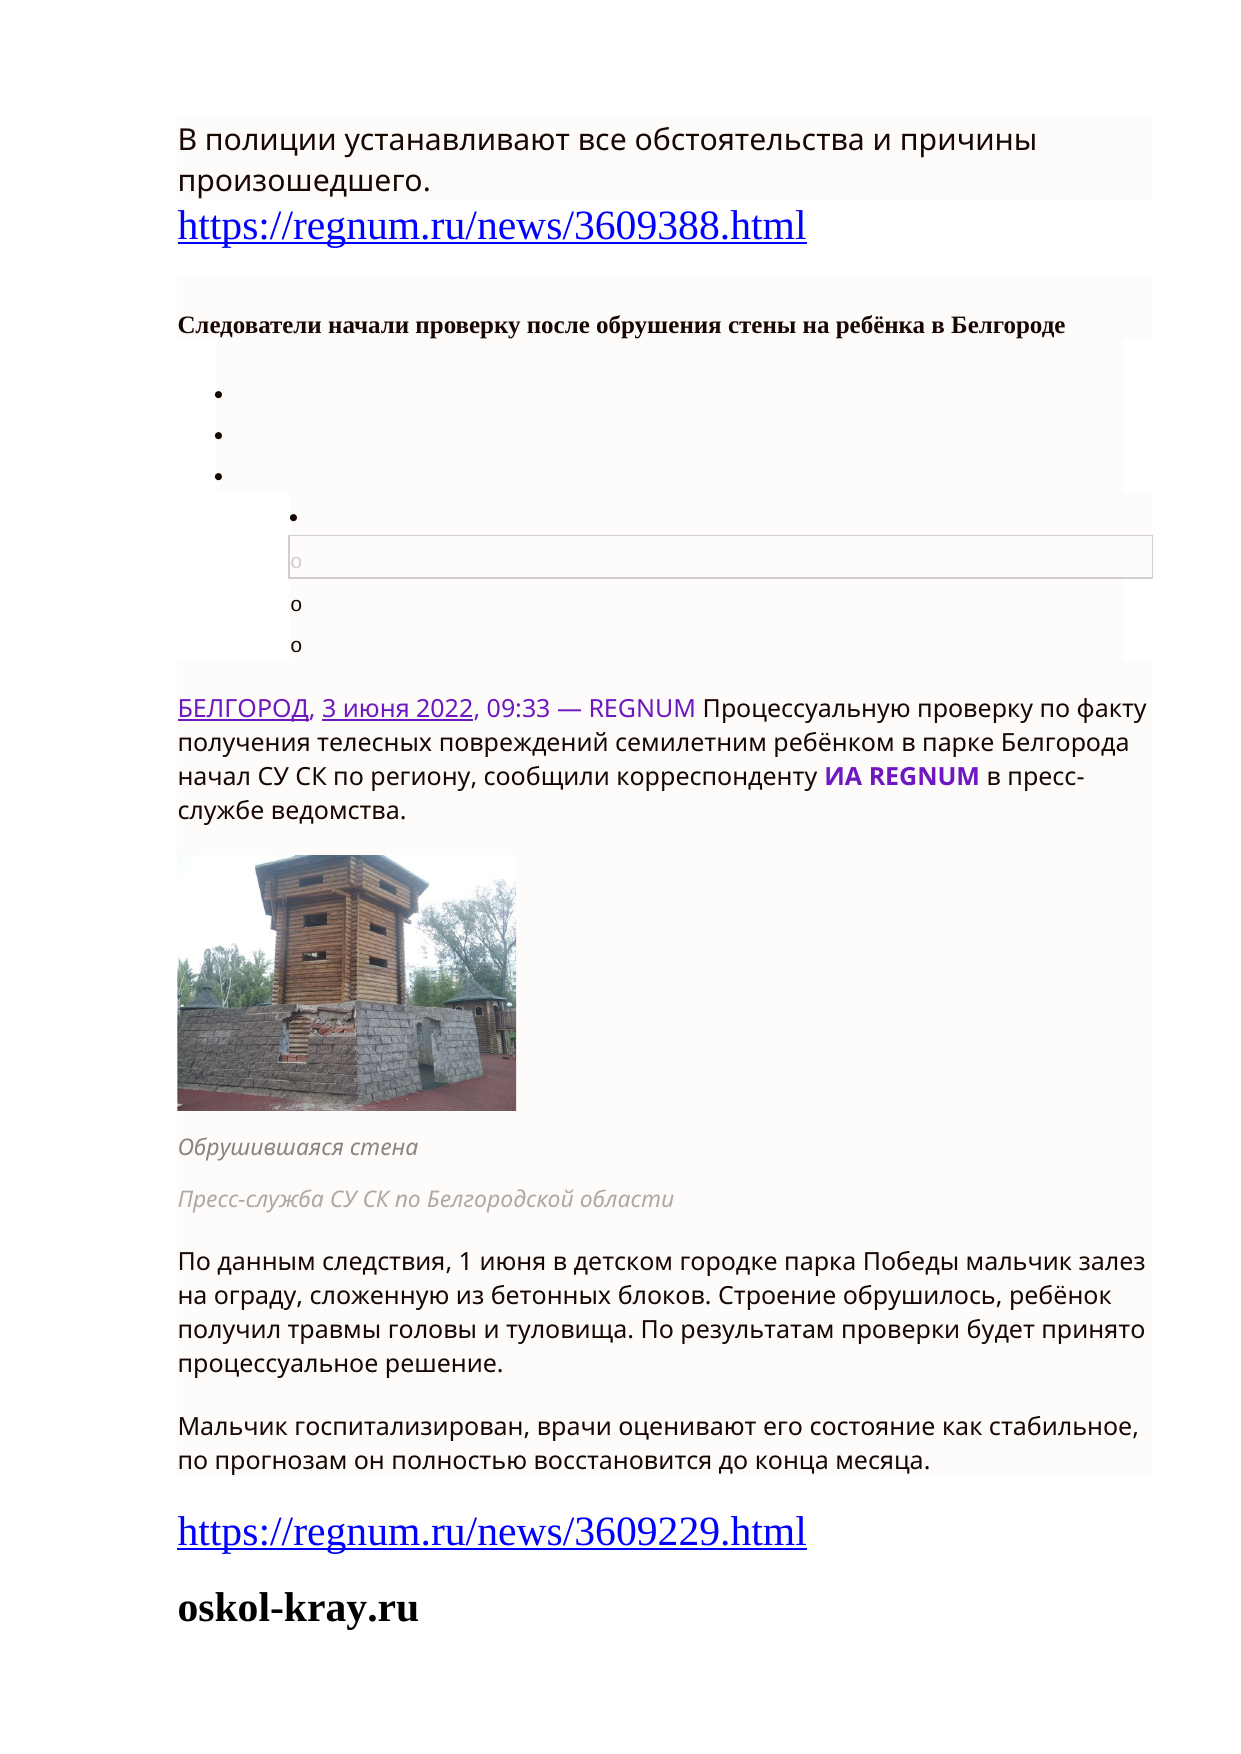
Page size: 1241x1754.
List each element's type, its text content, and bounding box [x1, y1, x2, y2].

text Обрушившаяся стена [177, 1131, 1152, 1162]
subtitle Следователи начали проверку после обрушения стены на ребёнка в Белгороде [177, 276, 1152, 339]
picture [177, 855, 517, 1111]
text По данным следствия, 1 июня в детском городке парка Победы мальчик залез на ограду, сложенную из бетонных блоков. Строение обрушилось, ребёнок получил травмы головы и туловища. По результатам проверки будет принято процессуальное решение. [177, 1243, 1152, 1380]
text https://regnum.ru/news/3609388.html [177, 200, 1152, 248]
text oskol-kray.ru [177, 1582, 1152, 1630]
text В полиции устанавливают все обстоятельства и причины произошедшего. [177, 118, 1152, 200]
text БЕЛГОРОД, 3 июня 2022, 09:33 — REGNUM Процессуальную проверку по факту получения телесных повреждений семилетним ребёнком в парке Белгорода начал СУ СК по региону, сообщили корреспонденту ИА REGNUM в пресс-службе ведомства. [177, 690, 1152, 827]
text Мальчик госпитализирован, врачи оценивают его состояние как стабильное, по прогнозам он полностью восстановится до конца месяца. [177, 1409, 1152, 1477]
text Пресс-служба СУ СК по Белгородской области [177, 1183, 1152, 1214]
text https://regnum.ru/news/3609229.html [177, 1506, 1152, 1554]
